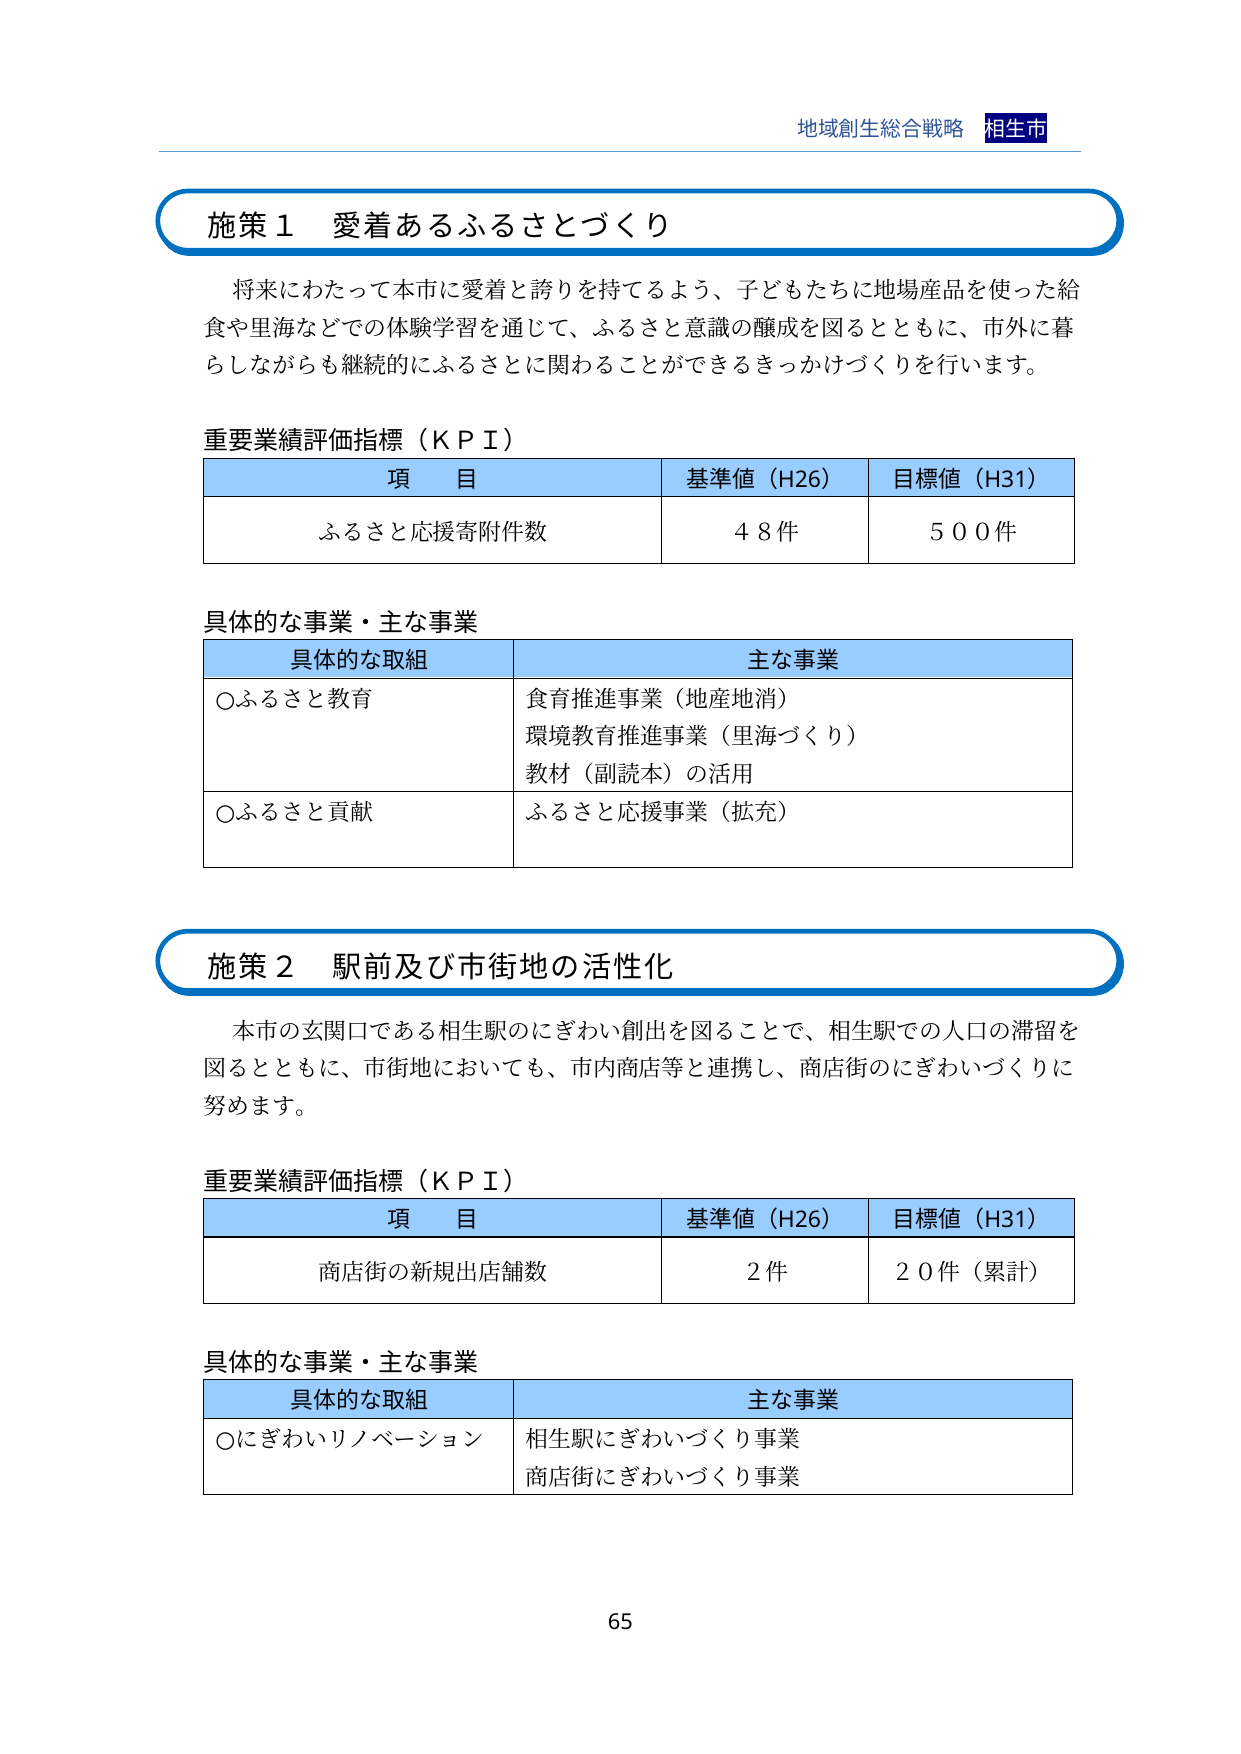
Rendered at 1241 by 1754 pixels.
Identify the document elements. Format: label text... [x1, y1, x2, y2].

subtitle 施策１ 愛着あるふるさとづくり [174, 203, 1081, 245]
table_cell ○にぎわいリノベーション [204, 1419, 513, 1494]
subtitle 施策２ 駅前及び市街地の活性化 [174, 943, 1081, 985]
text 具体的な事業・主な事業 [159, 1342, 1081, 1379]
table_cell ２０件（累計） [869, 1238, 1074, 1303]
text 重要業績評価指標（ＫＰＩ） [159, 420, 1081, 458]
table_header 主な事業 [514, 1380, 1072, 1418]
table_cell ふるさと応援寄附件数 [204, 497, 661, 563]
text 重要業績評価指標（ＫＰＩ） [159, 1160, 1081, 1198]
table_header 項 目 [204, 1199, 661, 1236]
table_cell 相生駅にぎわいづくり事業 商店街にぎわいづくり事業 [514, 1419, 1072, 1494]
text 本市の玄関口である相生駅のにぎわい創出を図ることで、相生駅での人口の滞留を図るとともに、市街地においても、市内商店等と連携し、商店街のにぎわいづくりに努めます。 [203, 1010, 1081, 1123]
text 将来にわたって本市に愛着と誇りを持てるよう、子どもたちに地場産品を使った給食や里海などでの体験学習を通じて、ふるさと意識の醸成を図るとともに、市外に暮らしながらも継続的にふるさとに関わることができるきっかけづくりを行います。 [203, 270, 1081, 383]
table_cell ○ふるさと貢献 [204, 792, 513, 867]
table_cell ２件 [662, 1238, 868, 1303]
table_header 項 目 [204, 459, 661, 496]
table_cell ４８件 [662, 497, 868, 563]
table_header 基準値（H26） [662, 459, 868, 496]
table_cell 商店街の新規出店舗数 [204, 1238, 661, 1303]
table_header 目標値（H31） [869, 459, 1074, 496]
table_cell ○ふるさと教育 [204, 679, 513, 791]
table_cell ふるさと応援事業（拡充） [514, 792, 1072, 867]
table_header 主な事業 [514, 640, 1072, 677]
table_cell 食育推進事業（地産地消） 環境教育推進事業（里海づくり） 教材（副読本）の活用 [514, 679, 1072, 791]
table_header 具体的な取組 [204, 640, 513, 677]
table_header 目標値（H31） [869, 1199, 1074, 1236]
text 具体的な事業・主な事業 [159, 601, 1081, 639]
table_cell ５００件 [869, 497, 1074, 563]
table_header 基準値（H26） [662, 1199, 868, 1236]
table_header 具体的な取組 [204, 1380, 513, 1418]
